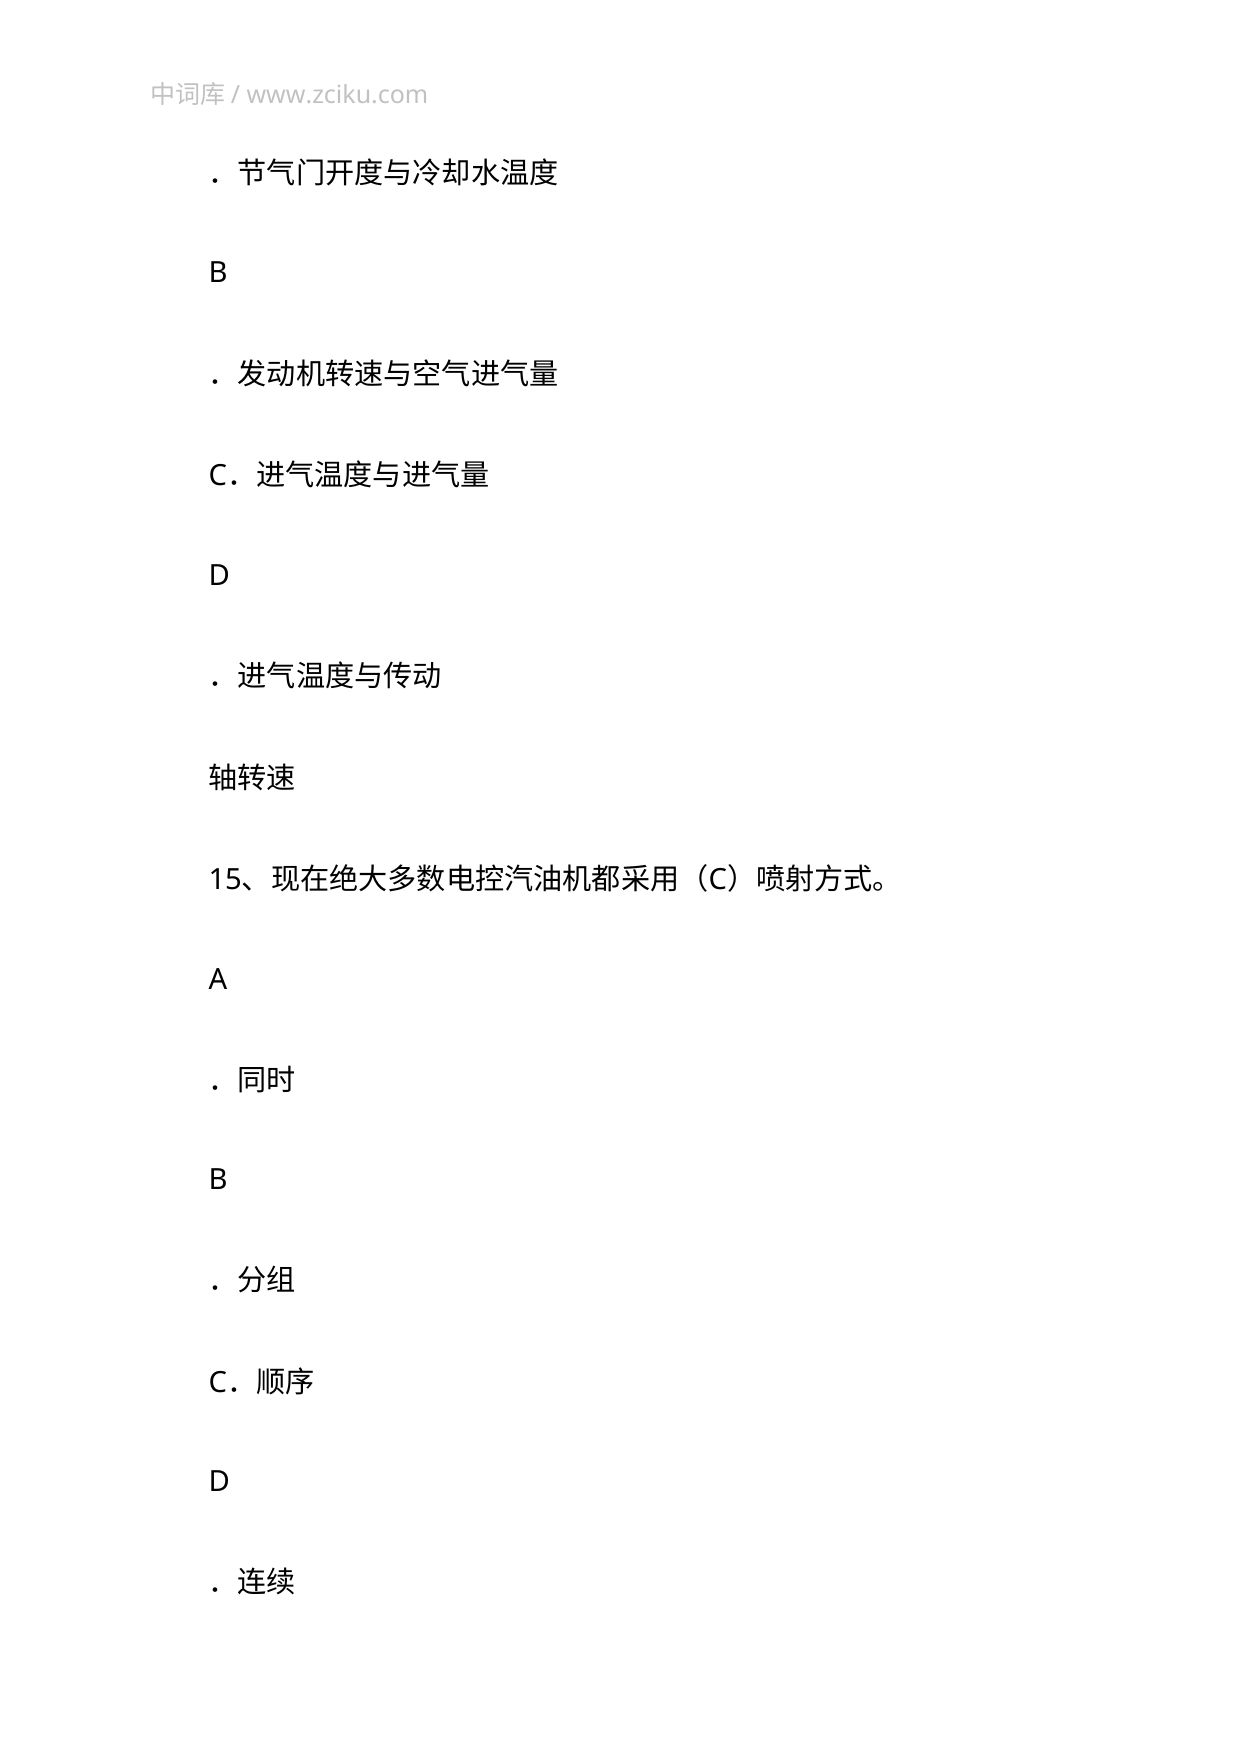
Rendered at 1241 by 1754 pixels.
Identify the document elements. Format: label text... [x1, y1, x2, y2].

text ．进气温度与传动 [150, 652, 1090, 695]
text C．进气温度与进气量 [150, 452, 1090, 494]
text ．同时 [150, 1056, 1090, 1099]
text A [150, 958, 1090, 998]
text ．节气门开度与冷却水温度 [150, 150, 1090, 192]
text B [150, 1158, 1090, 1198]
text D [150, 554, 1090, 594]
text B [150, 252, 1090, 291]
text C．顺序 [150, 1358, 1090, 1401]
text D [150, 1460, 1090, 1500]
text 15、现在绝大多数电控汽油机都采用（C）喷射方式。 [150, 856, 1090, 898]
text 轴转速 [150, 754, 1090, 796]
text ．连续 [150, 1559, 1090, 1601]
text ．发动机转速与空气进气量 [150, 350, 1090, 392]
text ．分组 [150, 1257, 1090, 1299]
